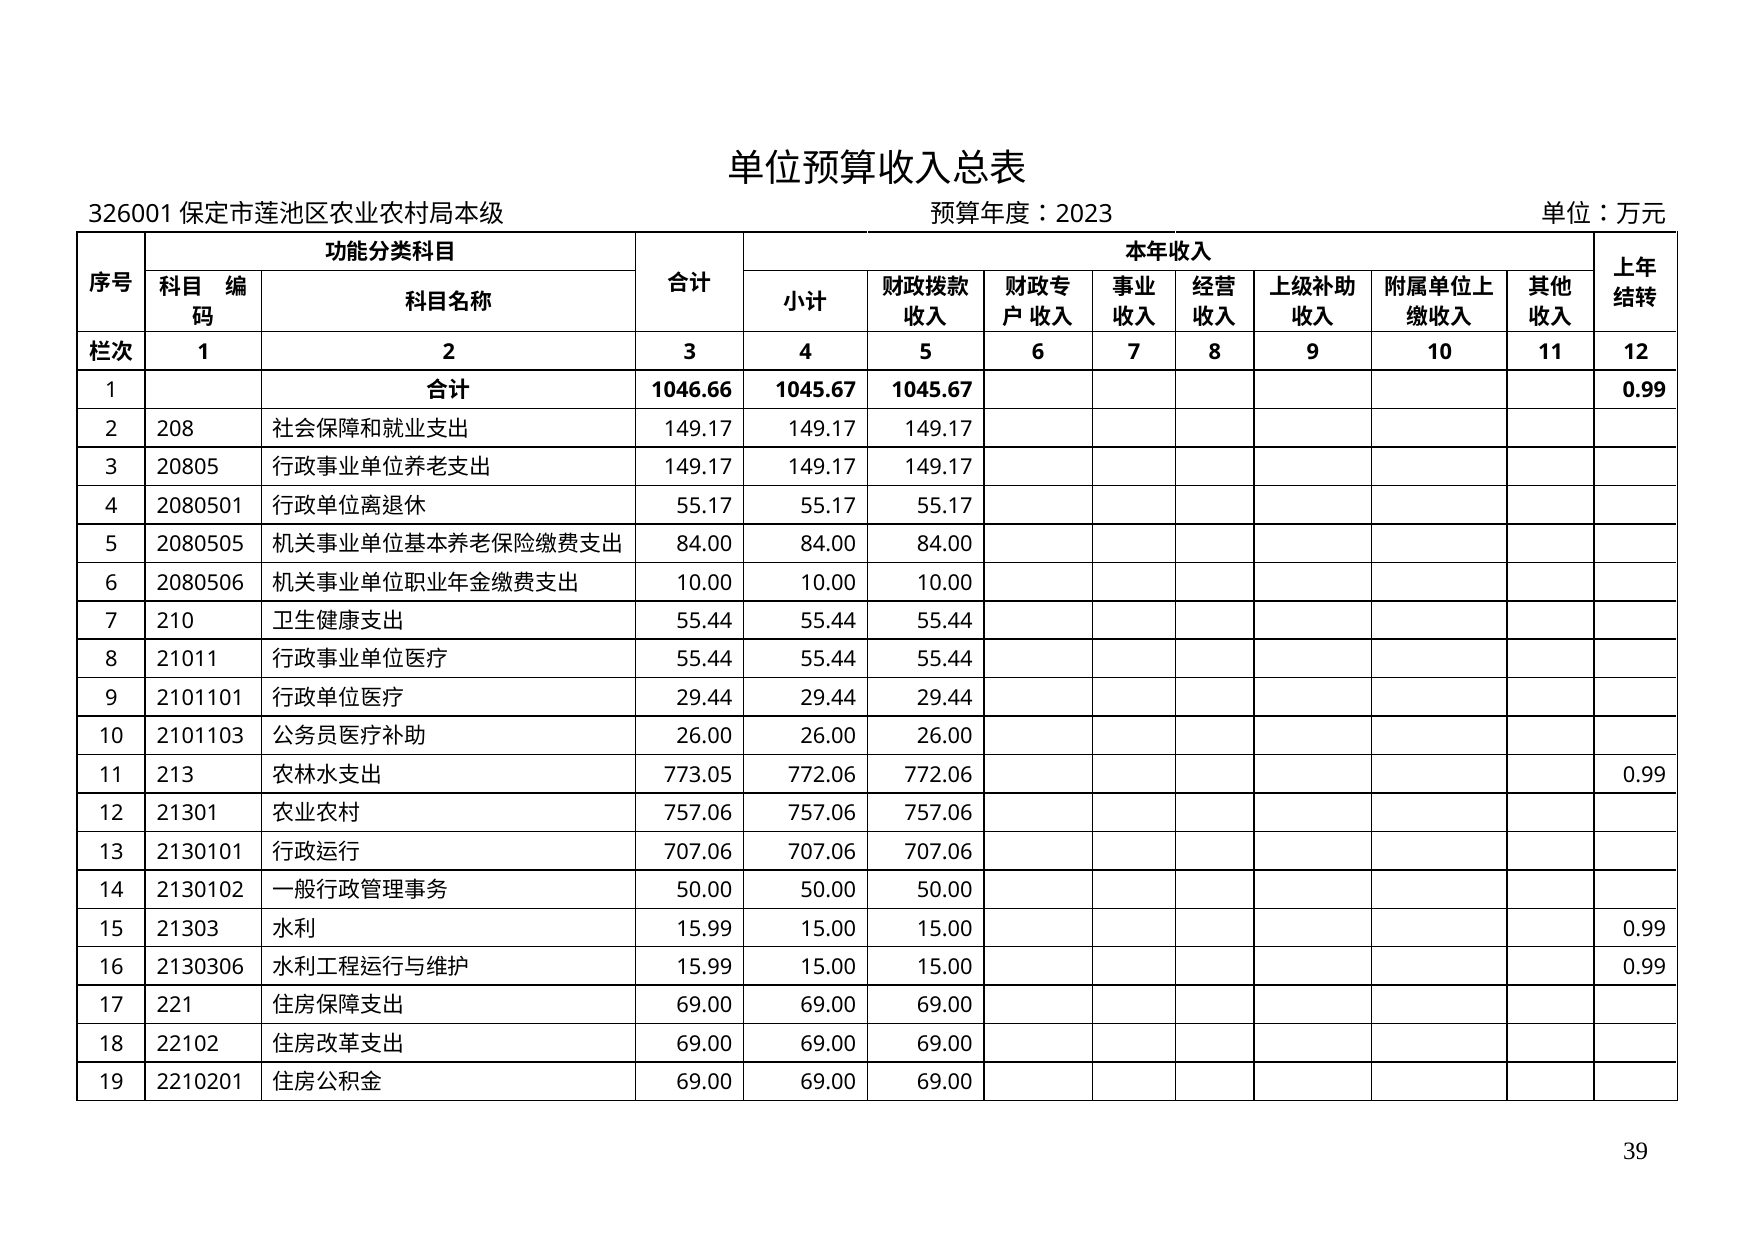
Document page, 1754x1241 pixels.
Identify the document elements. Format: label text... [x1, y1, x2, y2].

table_cell 21303 [146, 909, 261, 946]
table_cell 707.06 [636, 832, 743, 869]
table_cell [1176, 986, 1253, 1023]
table_cell 69.00 [744, 1063, 867, 1099]
table_cell [1508, 640, 1593, 677]
table_cell 50.00 [744, 871, 867, 907]
table_cell [1255, 832, 1371, 869]
table_cell [1176, 640, 1253, 677]
table_cell 1046.66 [636, 371, 743, 408]
table_cell 2130102 [146, 871, 261, 907]
table_cell 26.00 [868, 717, 983, 754]
table_cell [1176, 717, 1253, 754]
table_cell [1372, 486, 1506, 523]
table_cell 773.05 [636, 755, 743, 792]
table_cell [1595, 715, 1677, 754]
table_cell 上级补助收入 [1255, 271, 1371, 331]
table_cell [1255, 986, 1371, 1023]
table_cell 2 [262, 332, 635, 369]
table_cell [1176, 448, 1253, 484]
table_cell [1093, 563, 1175, 600]
table_cell 15.00 [744, 947, 867, 984]
table_cell [1372, 525, 1506, 561]
table_cell 行政单位离退休 [262, 486, 635, 523]
table_cell [1508, 409, 1593, 446]
table_cell 772.06 [744, 755, 867, 792]
table_cell 住房改革支出 [262, 1024, 635, 1061]
table_cell [1372, 794, 1506, 831]
table_cell [1176, 525, 1253, 561]
table_cell [1372, 909, 1506, 946]
table_cell [1372, 602, 1506, 638]
table_cell 15 [78, 909, 144, 946]
table_cell 事业收入 [1093, 271, 1175, 331]
table_cell 14 [78, 871, 144, 907]
table_cell 9 [1255, 332, 1371, 369]
table_cell [1093, 755, 1175, 792]
table_cell 17 [78, 986, 144, 1023]
table_cell [1176, 563, 1253, 600]
table_cell 69.00 [744, 986, 867, 1023]
table_cell [1093, 871, 1175, 907]
table_cell 15.00 [744, 909, 867, 946]
table_cell 行政事业单位养老支出 [262, 448, 635, 484]
table_cell [1508, 448, 1593, 484]
table_cell 财政拨款 收入 [868, 271, 983, 331]
table_cell 149.17 [636, 448, 743, 484]
table_cell 合计 [636, 233, 743, 331]
table_cell 2210201 [146, 1063, 261, 1099]
table_cell [1595, 792, 1677, 831]
table_cell [985, 909, 1092, 946]
table_cell [1176, 602, 1253, 638]
table_cell [1093, 794, 1175, 831]
table_cell [1508, 947, 1593, 984]
table_cell 149.17 [636, 409, 743, 446]
table_cell [1372, 371, 1506, 408]
table_cell [1255, 602, 1371, 638]
table_cell 上年结转 [1595, 231, 1677, 331]
table_cell [1093, 832, 1175, 869]
table_cell 29.44 [868, 678, 983, 715]
table_cell [1255, 486, 1371, 523]
table_cell 707.06 [868, 832, 983, 869]
table_cell 0.99 [1595, 754, 1677, 792]
table_cell [1595, 869, 1677, 907]
table_cell [1255, 947, 1371, 984]
table_cell [985, 947, 1092, 984]
table_cell [985, 486, 1092, 523]
table_cell [1093, 640, 1175, 677]
table_cell [985, 1063, 1092, 1099]
table_cell 15.99 [636, 909, 743, 946]
table_cell [1595, 984, 1677, 1023]
table_cell 序号 [78, 233, 144, 331]
table_cell 26.00 [744, 717, 867, 754]
table_cell 行政事业单位医疗 [262, 640, 635, 677]
table_cell [1093, 1024, 1175, 1061]
table_cell [1372, 1063, 1506, 1099]
table_cell [1255, 371, 1371, 408]
table_cell 26.00 [636, 717, 743, 754]
table_cell 29.44 [636, 678, 743, 715]
table_cell 2101103 [146, 717, 261, 754]
table_cell 5 [868, 332, 983, 369]
table_cell [1093, 947, 1175, 984]
table_cell 1045.67 [868, 371, 983, 408]
table_cell [1508, 371, 1593, 408]
table_cell [1255, 448, 1371, 484]
table_cell 7 [1093, 332, 1175, 369]
table_cell 5 [78, 525, 144, 561]
table_cell 149.17 [744, 448, 867, 484]
table_cell 13 [78, 832, 144, 869]
table_cell [1372, 409, 1506, 446]
table_cell [1255, 794, 1371, 831]
table_cell 住房公积金 [262, 1063, 635, 1099]
table_cell [1372, 871, 1506, 907]
table_cell 15.00 [868, 947, 983, 984]
table_cell [1595, 408, 1677, 446]
table_cell [1176, 486, 1253, 523]
table_cell [1176, 678, 1253, 715]
table_cell [985, 986, 1092, 1023]
table_cell 55.44 [636, 640, 743, 677]
table_cell 757.06 [744, 794, 867, 831]
table_cell 3 [636, 332, 743, 369]
table_cell 21301 [146, 794, 261, 831]
table_cell [1508, 794, 1593, 831]
table_cell 机关事业单位职业年金缴费支出 [262, 563, 635, 600]
table_cell [1255, 525, 1371, 561]
table_cell 50.00 [868, 871, 983, 907]
table_cell [1372, 563, 1506, 600]
table_cell [985, 717, 1092, 754]
table_cell [1255, 755, 1371, 792]
table_cell [1255, 563, 1371, 600]
table_cell [1372, 678, 1506, 715]
table_cell [1093, 1063, 1175, 1099]
table_cell [1372, 755, 1506, 792]
table_cell [1595, 485, 1677, 523]
table_cell [1093, 986, 1175, 1023]
table_cell 合计 [262, 371, 635, 408]
table_cell 住房保障支出 [262, 986, 635, 1023]
table_cell 9 [78, 678, 144, 715]
table_cell [985, 371, 1092, 408]
table_cell 772.06 [868, 755, 983, 792]
table_cell 本年收入 [744, 233, 1593, 270]
table_cell [1093, 448, 1175, 484]
table_cell 公务员医疗补助 [262, 717, 635, 754]
table_cell 707.06 [744, 832, 867, 869]
text 单位预算收入总表 [106, 142, 1648, 193]
table_header 326001保定市莲池区农业农村局本级 [78, 195, 867, 231]
table_cell 757.06 [636, 794, 743, 831]
table_cell 208 [146, 409, 261, 446]
table_cell 12 [78, 794, 144, 831]
table_cell [1176, 832, 1253, 869]
table_cell [1093, 486, 1175, 523]
table_cell 行政运行 [262, 832, 635, 869]
table_cell [1508, 755, 1593, 792]
table_cell 29.44 [744, 678, 867, 715]
table_cell 69.00 [868, 1024, 983, 1061]
table_cell [1176, 947, 1253, 984]
table_cell [1508, 563, 1593, 600]
table_cell [985, 832, 1092, 869]
table_cell 2 [78, 409, 144, 446]
table_cell 1 [146, 332, 261, 369]
table_cell 1045.67 [744, 371, 867, 408]
table_cell [985, 525, 1092, 561]
table_cell 机关事业单位基本养老保险缴费支出 [262, 525, 635, 561]
table_cell 0.99 [1595, 369, 1677, 408]
table_header 预算年度：2023 [868, 195, 1175, 231]
table_cell 69.00 [636, 1063, 743, 1099]
table_cell [985, 640, 1092, 677]
table_cell [1595, 1023, 1677, 1061]
table_header 单位：万元 [1176, 195, 1677, 231]
table_cell 0.99 [1595, 908, 1677, 946]
table_cell 84.00 [744, 525, 867, 561]
table_cell [1176, 755, 1253, 792]
table_cell 69.00 [744, 1024, 867, 1061]
table_cell 科目名称 [262, 271, 635, 331]
table_cell [985, 678, 1092, 715]
table_cell [985, 409, 1092, 446]
table_cell [1595, 831, 1677, 869]
table_cell 财政专户 收入 [985, 271, 1092, 331]
table_cell 12 [1595, 331, 1677, 369]
table_cell 2130101 [146, 832, 261, 869]
table_cell [1255, 1063, 1371, 1099]
table_cell 8 [78, 640, 144, 677]
table_cell [1372, 448, 1506, 484]
table_cell 栏次 [78, 332, 144, 369]
table_cell [1176, 871, 1253, 907]
table_cell 4 [78, 486, 144, 523]
table_cell [1093, 602, 1175, 638]
table_cell 10.00 [868, 563, 983, 600]
table_cell 55.44 [744, 602, 867, 638]
table_cell [985, 563, 1092, 600]
table_cell [1508, 832, 1593, 869]
table_cell 84.00 [868, 525, 983, 561]
table_cell [1093, 717, 1175, 754]
table_cell 757.06 [868, 794, 983, 831]
table_cell [1372, 832, 1506, 869]
table_cell [1372, 1024, 1506, 1061]
table_cell 卫生健康支出 [262, 602, 635, 638]
table_cell 11 [1508, 332, 1593, 369]
table_cell 农林水支出 [262, 755, 635, 792]
table_cell [1508, 486, 1593, 523]
table_cell [1255, 1024, 1371, 1061]
table_cell 210 [146, 602, 261, 638]
table_cell 功能分类科目 [146, 233, 635, 270]
table_cell 小计 [744, 271, 867, 331]
table_cell [1595, 677, 1677, 715]
table_cell 69.00 [868, 986, 983, 1023]
table_cell [985, 1024, 1092, 1061]
table_cell 221 [146, 986, 261, 1023]
table_cell [1255, 909, 1371, 946]
table_cell [1093, 678, 1175, 715]
table_cell 55.17 [868, 486, 983, 523]
table_cell 6 [78, 563, 144, 600]
table_cell [146, 371, 261, 408]
table_cell 8 [1176, 332, 1253, 369]
table_cell [1255, 717, 1371, 754]
table_cell 2130306 [146, 947, 261, 984]
table_cell [1093, 409, 1175, 446]
table_cell [985, 755, 1092, 792]
table_cell 16 [78, 947, 144, 984]
table_cell 213 [146, 755, 261, 792]
table_cell [1508, 1063, 1593, 1099]
table_cell 22102 [146, 1024, 261, 1061]
table_cell [1372, 640, 1506, 677]
table_cell 149.17 [744, 409, 867, 446]
table_cell [1508, 986, 1593, 1023]
table_cell 55.44 [636, 602, 743, 638]
table_cell [1508, 717, 1593, 754]
table_cell [985, 794, 1092, 831]
table_cell 10.00 [744, 563, 867, 600]
table_cell 农业农村 [262, 794, 635, 831]
table_cell 2080501 [146, 486, 261, 523]
table_cell 1 [78, 371, 144, 408]
table_cell [1595, 600, 1677, 638]
table_cell [1508, 525, 1593, 561]
table_cell 社会保障和就业支出 [262, 409, 635, 446]
table_cell 经营收入 [1176, 271, 1253, 331]
table_cell [1093, 371, 1175, 408]
table_cell [1372, 986, 1506, 1023]
table_cell 69.00 [868, 1063, 983, 1099]
table_cell [985, 448, 1092, 484]
table_cell [1595, 446, 1677, 484]
table_cell [1255, 409, 1371, 446]
table_cell 19 [78, 1063, 144, 1099]
table_cell 69.00 [636, 986, 743, 1023]
table_cell 0.99 [1595, 946, 1677, 984]
table_cell 55.44 [868, 602, 983, 638]
table_cell [1595, 561, 1677, 600]
table_cell 2080506 [146, 563, 261, 600]
table_cell [985, 602, 1092, 638]
table_cell 3 [78, 448, 144, 484]
table_cell 10 [78, 717, 144, 754]
table_cell 7 [78, 602, 144, 638]
table_cell 附属单位上缴收入 [1372, 271, 1506, 331]
table_cell 6 [985, 332, 1092, 369]
table_cell 149.17 [868, 448, 983, 484]
table_cell 科目 编码 [146, 271, 261, 331]
table_cell 水利 [262, 909, 635, 946]
table_cell 18 [78, 1024, 144, 1061]
table_cell 20805 [146, 448, 261, 484]
table_cell [1093, 525, 1175, 561]
table_cell 55.44 [868, 640, 983, 677]
table_cell [1508, 678, 1593, 715]
table_cell [1255, 640, 1371, 677]
table_cell [1255, 871, 1371, 907]
table_cell [1176, 909, 1253, 946]
table_cell 水利工程运行与维护 [262, 947, 635, 984]
table_cell 15.00 [868, 909, 983, 946]
table_cell 行政单位医疗 [262, 678, 635, 715]
table_cell 其他收入 [1508, 271, 1593, 331]
table_cell 55.17 [636, 486, 743, 523]
table_cell 21011 [146, 640, 261, 677]
table_cell [1176, 409, 1253, 446]
table_cell [1372, 947, 1506, 984]
table_cell [1595, 1061, 1677, 1099]
table_cell [1595, 638, 1677, 677]
table_cell [1508, 1024, 1593, 1061]
table_cell [1176, 1063, 1253, 1099]
table_cell 10 [1372, 332, 1506, 369]
table_cell [1508, 909, 1593, 946]
table_cell 69.00 [636, 1024, 743, 1061]
table_cell 15.99 [636, 947, 743, 984]
table_cell 55.17 [744, 486, 867, 523]
table_cell [1508, 602, 1593, 638]
table_cell [1595, 523, 1677, 561]
table_cell 10.00 [636, 563, 743, 600]
table_cell [1255, 678, 1371, 715]
table_cell 50.00 [636, 871, 743, 907]
table_cell [1372, 717, 1506, 754]
table_cell [985, 871, 1092, 907]
table_cell [1508, 871, 1593, 907]
table_cell 一般行政管理事务 [262, 871, 635, 907]
table_cell [1176, 794, 1253, 831]
table_cell [1093, 909, 1175, 946]
table_cell [1176, 371, 1253, 408]
table_cell 2101101 [146, 678, 261, 715]
table_cell [1176, 1024, 1253, 1061]
table_cell 84.00 [636, 525, 743, 561]
table_cell 55.44 [744, 640, 867, 677]
table_cell 2080505 [146, 525, 261, 561]
table_cell 149.17 [868, 409, 983, 446]
table_cell 11 [78, 755, 144, 792]
table_cell 4 [744, 332, 867, 369]
